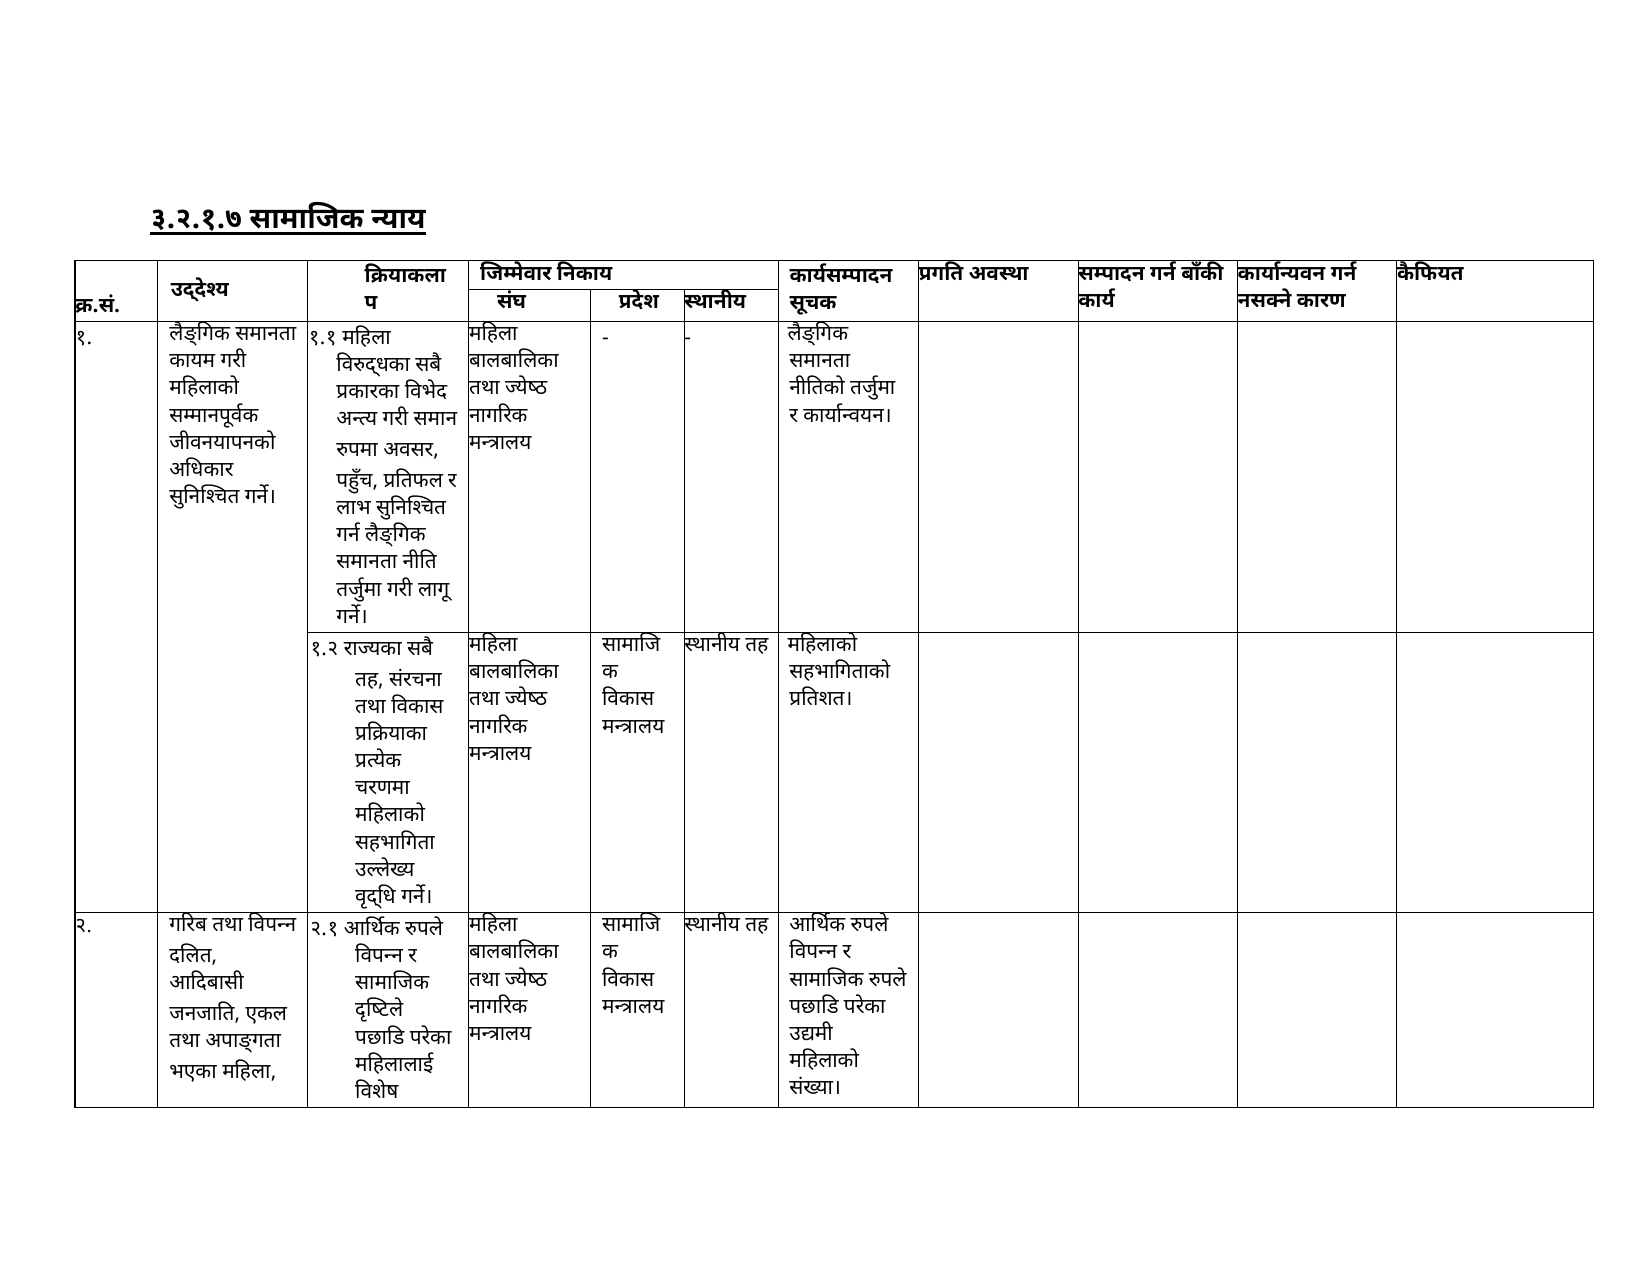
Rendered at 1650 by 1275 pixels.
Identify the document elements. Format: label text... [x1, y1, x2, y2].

table_cell महिलाको सहभागिताको प्रतिशत। [779, 633, 918, 912]
table_cell स्थानीय तह [685, 913, 778, 1107]
table_header प्रगति अवस्था [919, 261, 1078, 321]
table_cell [158, 913, 307, 1107]
table_header जिम्मेवार निकाय [469, 261, 778, 289]
table_cell [1079, 913, 1237, 1107]
table_cell स्थानीय [685, 290, 778, 321]
table_cell [919, 322, 1078, 632]
table_header कार्यान्यवन गर्न नसक्ने कारण [1238, 261, 1396, 321]
table_cell - [591, 322, 684, 632]
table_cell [779, 913, 918, 1107]
table_cell १.१ महिला विरुद्धका सबै प्रकारका विभेद अन्त्य गरी समान रुपमा अवसर, पहुँच, प्रतिफल र लाभ सुनिश्चित गर्न लैङ्गिक समानता नीति तर्जुमा गरी लागू गर्ने। [308, 322, 468, 632]
table_cell [1397, 913, 1593, 1107]
table_cell प्रदेश [591, 290, 684, 321]
table_cell सामाजिक विकास मन्त्रालय [591, 633, 684, 912]
table_header कैफियत [1397, 261, 1593, 321]
table_cell [1238, 322, 1396, 632]
table_header सम्पादन गर्न बाँकी कार्य [1079, 261, 1237, 321]
table_cell [1238, 913, 1396, 1107]
table_cell [919, 633, 1078, 912]
table_cell स्थानीय तह [685, 633, 778, 912]
table_header कार्यसम्पादन सूचक [779, 261, 918, 321]
table_header क्र.सं. [76, 261, 157, 321]
table_cell २. [76, 913, 157, 1107]
table_cell [1397, 322, 1593, 632]
text ३.२.१.७ सामाजिक न्याय [150, 197, 1500, 240]
table_cell [1238, 633, 1396, 912]
table_header उद्देश्य [158, 261, 307, 321]
table_cell १.२ राज्यका सबै तह, संरचना तथा विकास प्रक्रियाका प्रत्येक चरणमा महिलाको सहभागिता उल्लेख्य वृद्धि गर्ने। [308, 633, 468, 912]
table_cell महिला बालबालिका तथा ज्येष्ठ नागरिक मन्त्रालय [469, 322, 590, 632]
table_cell [1079, 633, 1237, 912]
table_header क्रियाकलाप [308, 261, 468, 321]
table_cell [469, 913, 590, 1107]
table_cell [1397, 633, 1593, 912]
table_cell [1079, 322, 1237, 632]
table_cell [308, 913, 468, 1107]
table_cell संघ [469, 290, 590, 321]
table_cell - [685, 322, 778, 632]
table_cell लैङ्गिक समानता नीतिको तर्जुमा र कार्यान्वयन। [779, 322, 918, 632]
table_cell लैङ्गिक समानता कायम गरी महिलाको सम्मानपूर्वक जीवनयापनको अधिकार सुनिश्चित गर्ने। [158, 322, 307, 912]
table_cell [919, 913, 1078, 1107]
table_cell १. [76, 322, 157, 912]
table_cell सामाजिक विकास मन्त्रालय [591, 913, 684, 1107]
table_cell महिला बालबालिका तथा ज्येष्ठ नागरिक मन्त्रालय [469, 633, 590, 912]
